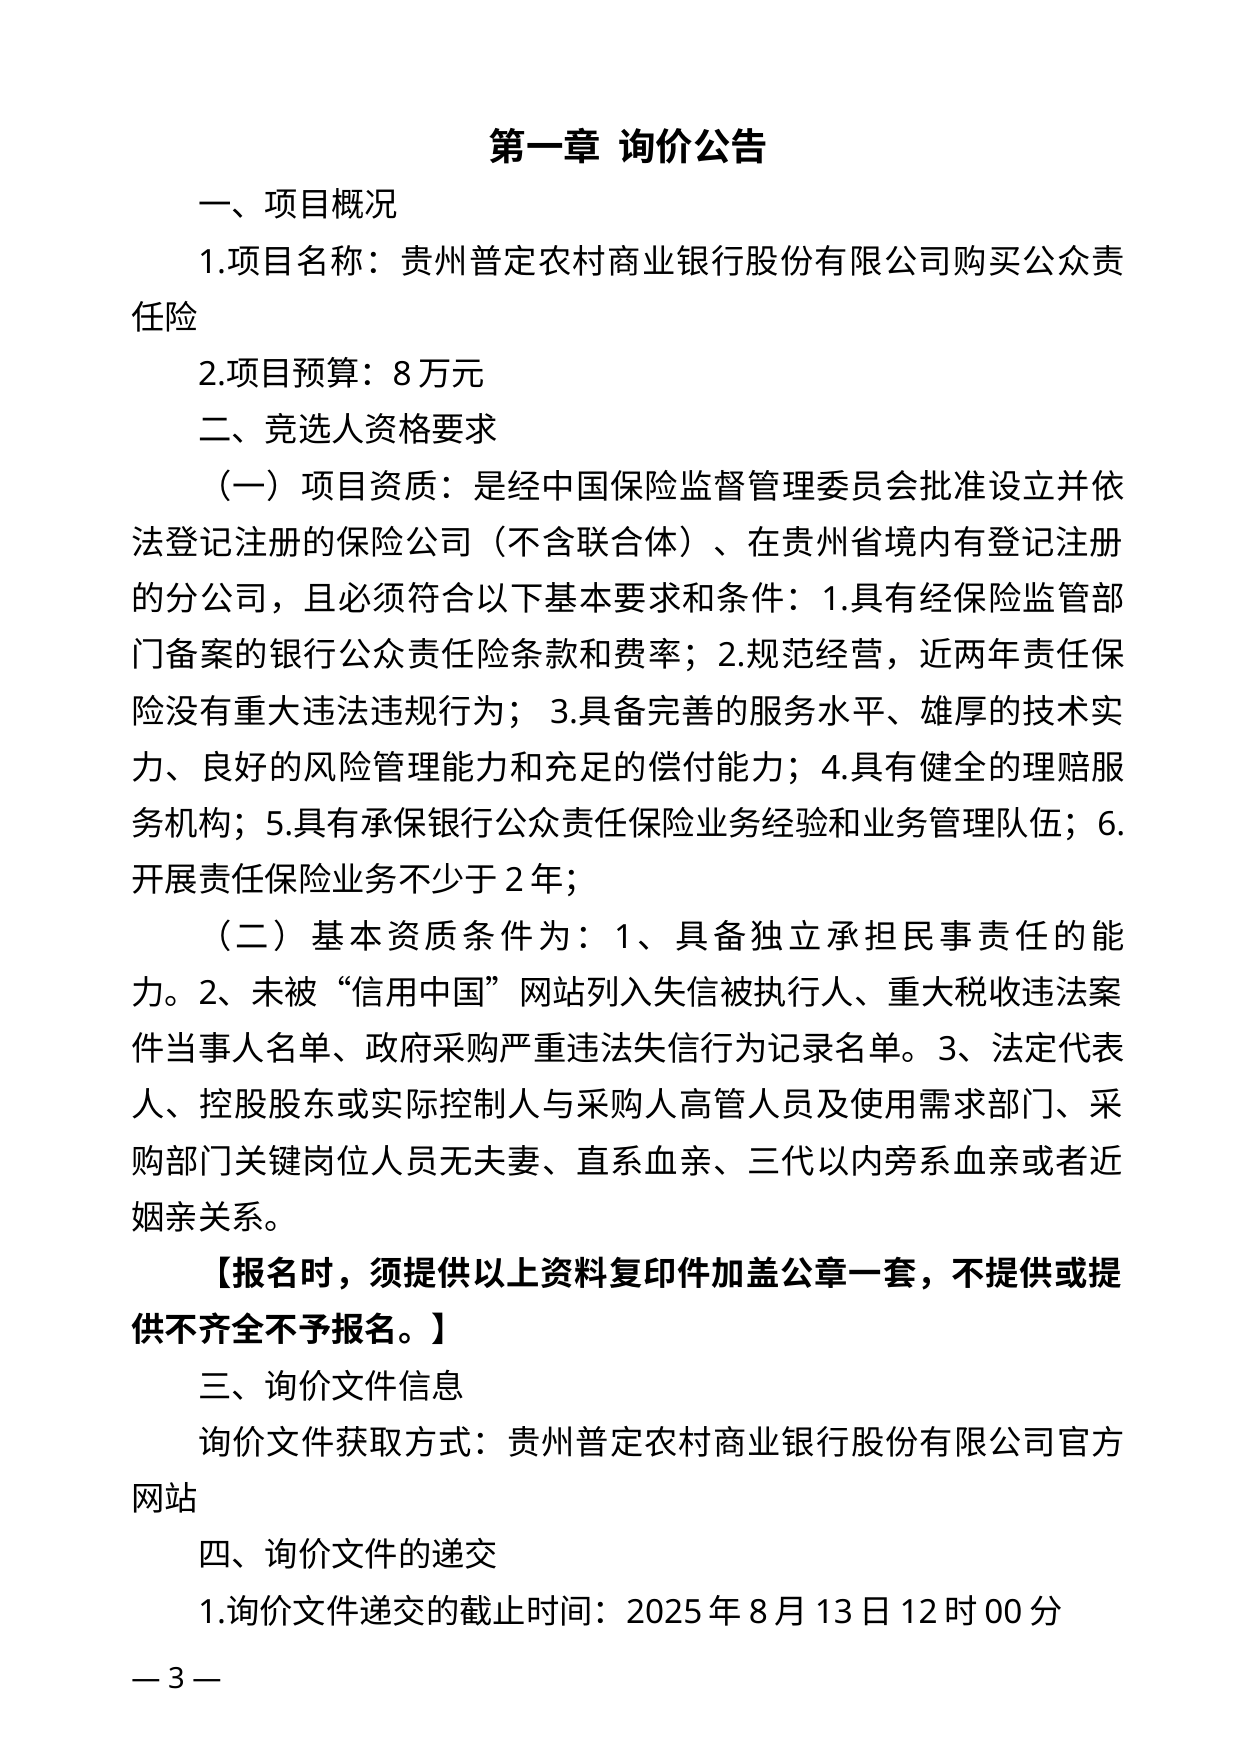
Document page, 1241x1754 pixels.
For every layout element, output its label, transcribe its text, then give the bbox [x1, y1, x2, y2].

text 询价文件获取方式：贵州普定农村商业银行股份有限公司官方网站 [131, 1409, 1125, 1522]
text 【报名时，须提供以上资料复印件加盖公章一套，不提供或提供不齐全不予报名。】 [131, 1241, 1125, 1353]
text 二、竞选人资格要求 [131, 397, 1125, 453]
text 一、项目概况 [131, 172, 1125, 228]
text 三、询价文件信息 [131, 1353, 1125, 1409]
text 1.询价文件递交的截止时间：2025年8月13日12时00分 [131, 1578, 1125, 1634]
text （一）项目资质：是经中国保险监督管理委员会批准设立并依法登记注册的保险公司（不含联合体）、在贵州省境内有登记注册的分公司，且必须符合以下基本要求和条件：1.具有经保险监管部门备案的银行公众责任险条款和费率；2.规范经营，近两年责任保险没有重大违法违规行为； 3.具备完善的服务水平、雄厚的技术实力、良好的风险管理能力和充足的偿付能力；4.具有健全的理赔服务机构；5.具有承保银行公众责任保险业务经验和业务管理队伍；6.开展责任保险业务不少于2年； [131, 453, 1125, 903]
text 1.项目名称：贵州普定农村商业银行股份有限公司购买公众责任险 [131, 228, 1125, 341]
text 2.项目预算：8万元 [131, 341, 1125, 397]
text 第一章 询价公告 [131, 113, 1125, 172]
text （二）基本资质条件为：1、具备独立承担民事责任的能力。2、未被“信用中国”网站列入失信被执行人、重大税收违法案件当事人名单、政府采购严重违法失信行为记录名单。3、法定代表人、控股股东或实际控制人与采购人高管人员及使用需求部门、采购部门关键岗位人员无夫妻、直系血亲、三代以内旁系血亲或者近姻亲关系。 [131, 903, 1125, 1241]
text 四、询价文件的递交 [131, 1522, 1125, 1578]
